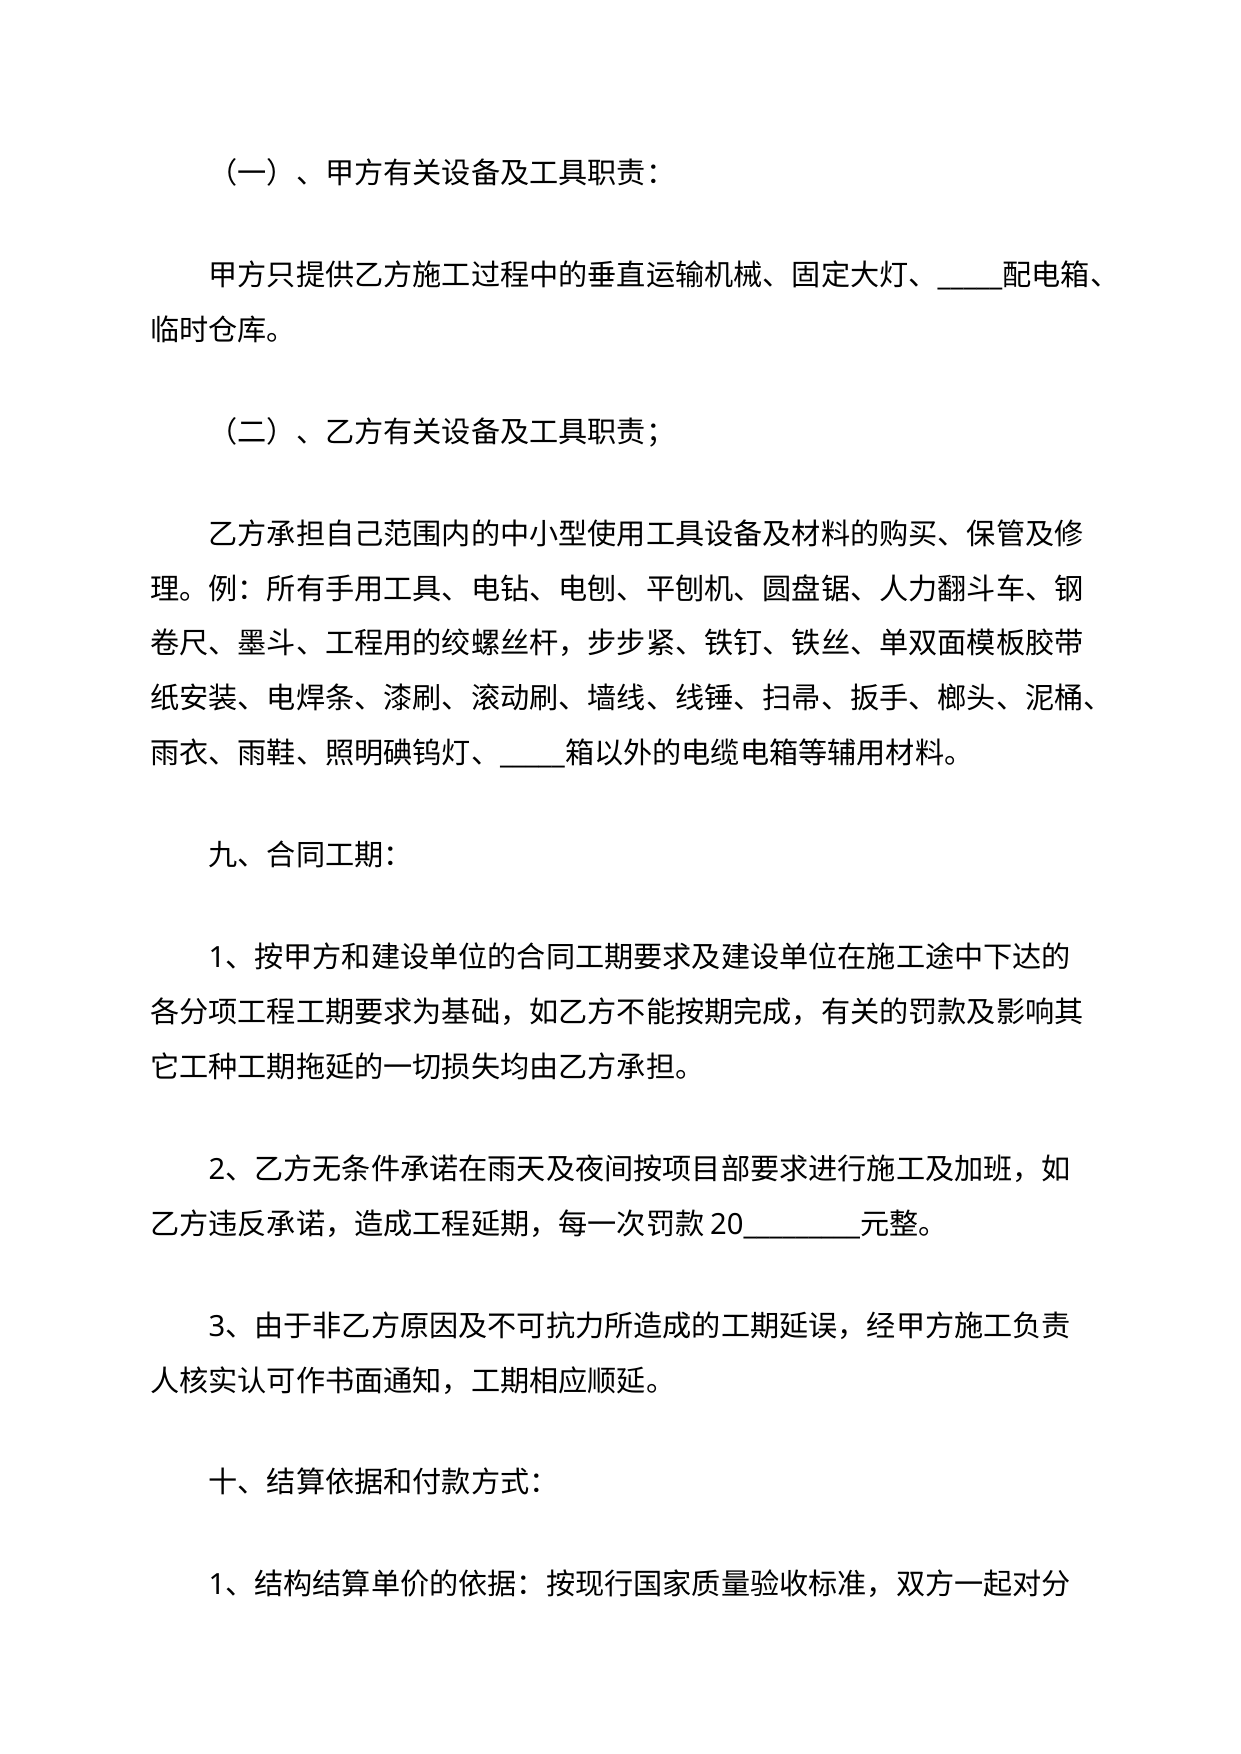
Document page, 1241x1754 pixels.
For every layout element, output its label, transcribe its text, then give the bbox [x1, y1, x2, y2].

text 甲方只提供乙方施工过程中的垂直运输机械、固定大灯、_____配电箱、临时仓库。 [150, 252, 1090, 349]
text 2、乙方无条件承诺在雨天及夜间按项目部要求进行施工及加班，如乙方违反承诺，造成工程延期，每一次罚款20_________元整。 [150, 1145, 1090, 1243]
text 十、结算依据和付款方式： [150, 1459, 1090, 1501]
text 乙方承担自己范围内的中小型使用工具设备及材料的购买、保管及修理。例：所有手用工具、电钻、电刨、平刨机、圆盘锯、人力翻斗车、钢卷尺、墨斗、工程用的绞螺丝杆，步步紧、铁钉、铁丝、单双面模板胶带纸安装、电焊条、漆刷、滚动刷、墙线、线锤、扫帚、扳手、榔头、泥桶、雨衣、雨鞋、照明碘钨灯、_____箱以外的电缆电箱等辅用材料。 [150, 510, 1090, 772]
text （二）、乙方有关设备及工具职责； [150, 408, 1090, 451]
text 3、由于非乙方原因及不可抗力所造成的工期延误，经甲方施工负责人核实认可作书面通知，工期相应顺延。 [150, 1302, 1090, 1399]
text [150, 1561, 1090, 1603]
text 九、合同工期： [150, 832, 1090, 874]
text （一）、甲方有关设备及工具职责： [150, 150, 1090, 192]
text 1、按甲方和建设单位的合同工期要求及建设单位在施工途中下达的各分项工程工期要求为基础，如乙方不能按期完成，有关的罚款及影响其它工种工期拖延的一切损失均由乙方承担。 [150, 934, 1090, 1086]
